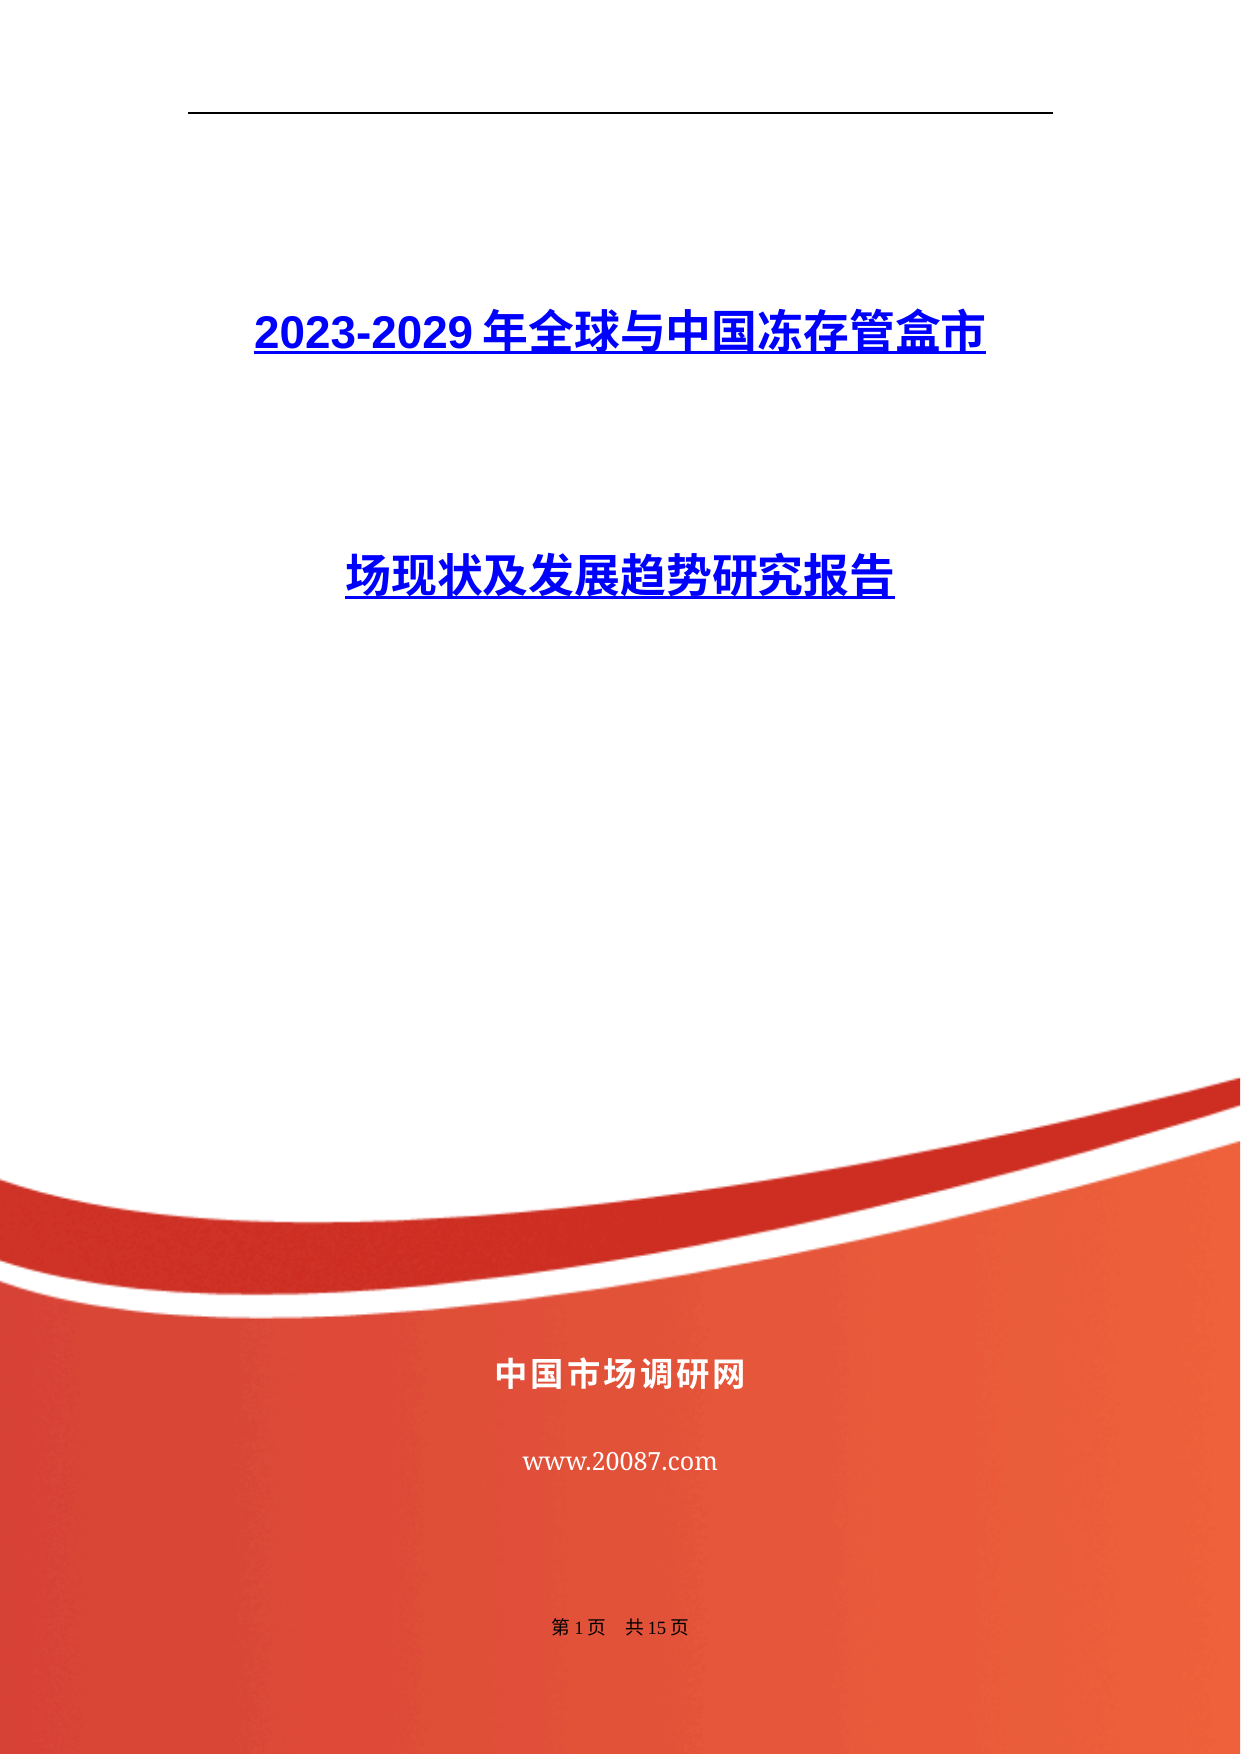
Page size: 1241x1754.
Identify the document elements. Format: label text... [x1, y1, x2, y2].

subtitle 中国市场调研网 [187, 1339, 1053, 1404]
picture [0, 1006, 1241, 1754]
table_header 2023-2029年全球与中国冻存管盒市场现状及发展趋势研究报告 [188, 207, 1053, 773]
text www.20087.com [187, 1428, 1053, 1493]
